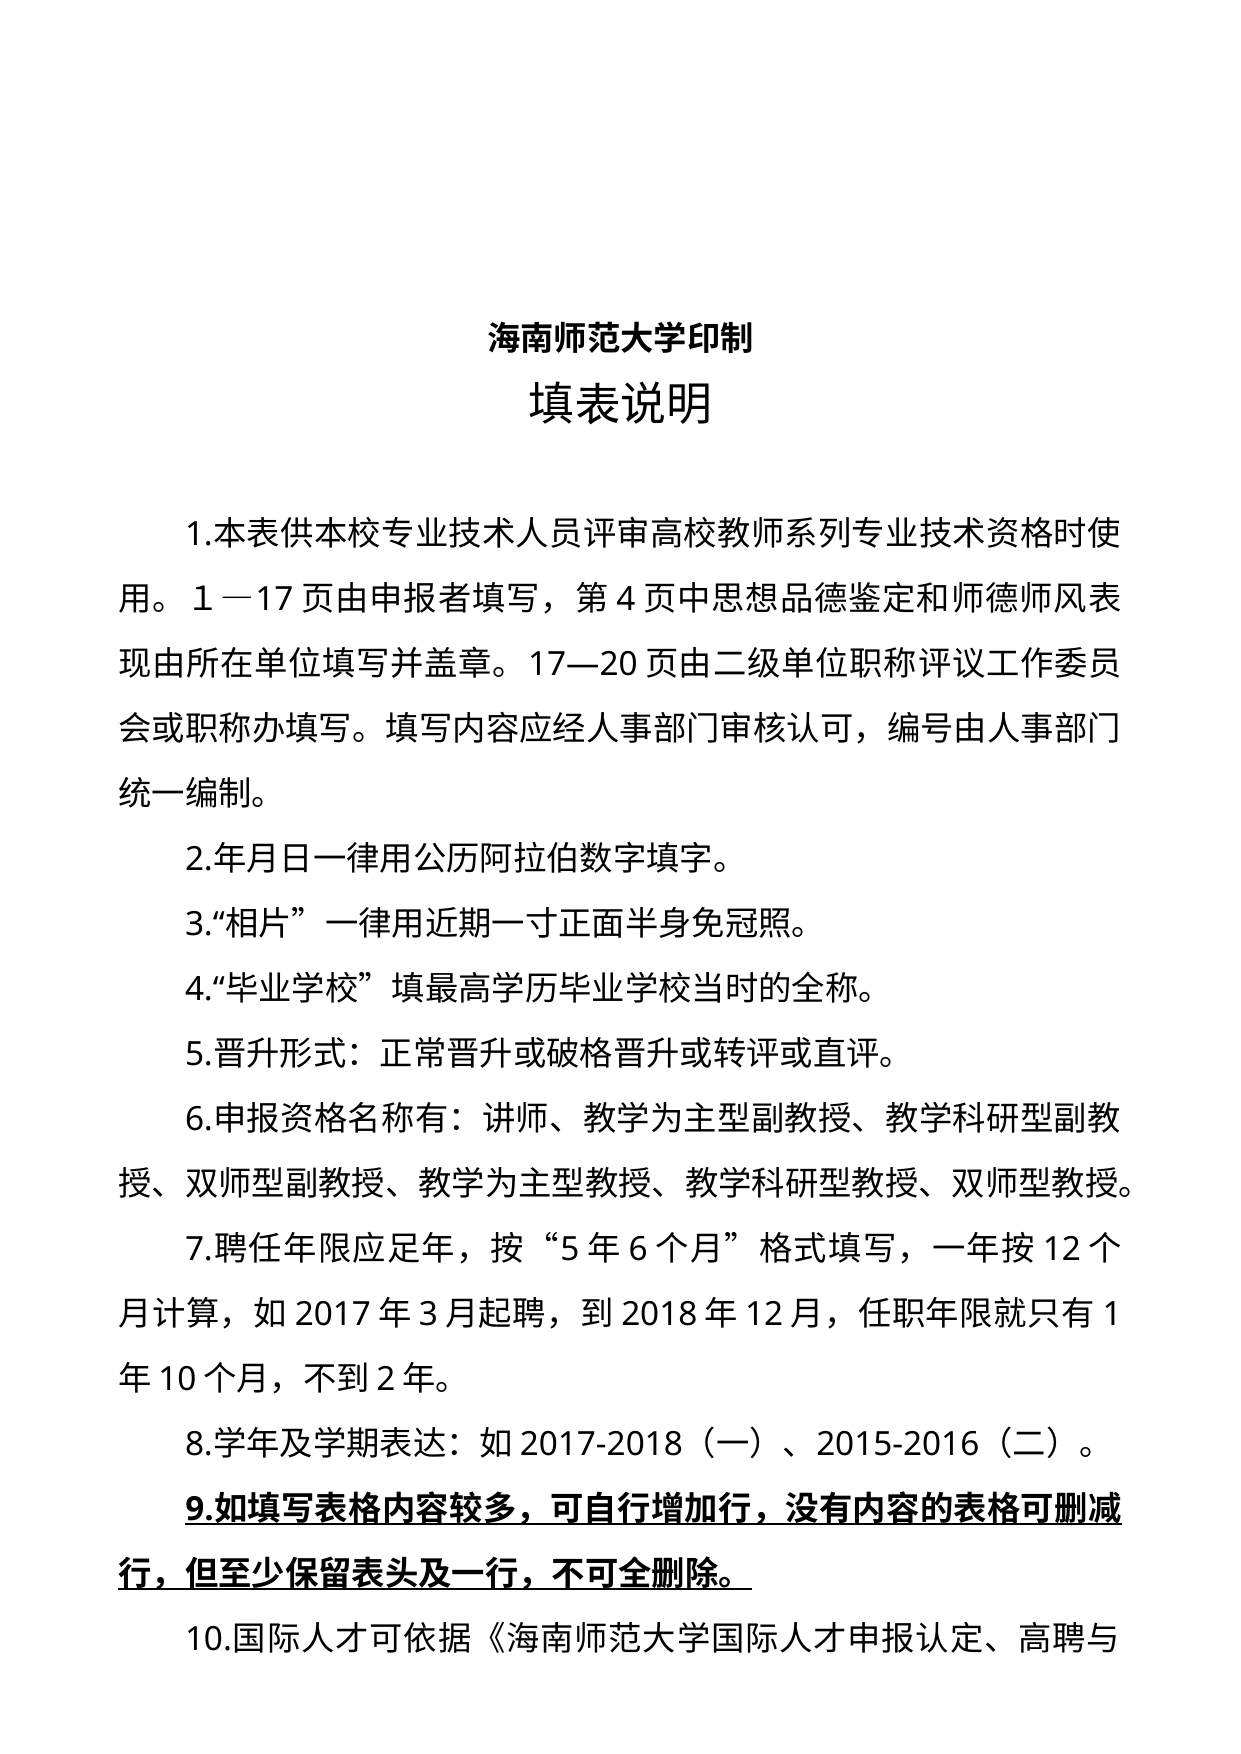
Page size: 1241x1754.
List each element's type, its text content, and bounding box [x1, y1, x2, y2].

text 3.“相片”一律用近期一寸正面半身免冠照。 [118, 888, 1122, 953]
text 8.学年及学期表达：如2017-2018（一）、2015-2016（二）。 [118, 1408, 1122, 1473]
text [118, 1603, 1122, 1668]
text 9.如填写表格内容较多，可自行增加行，没有内容的表格可删减行，但至少保留表头及一行，不可全删除。 [118, 1473, 1122, 1603]
text 4.“毕业学校”填最高学历毕业学校当时的全称。 [118, 953, 1122, 1018]
text 2.年月日一律用公历阿拉伯数字填字。 [118, 823, 1122, 888]
text 填表说明 [118, 368, 1122, 433]
text 6.申报资格名称有：讲师、教学为主型副教授、教学科研型副教授、双师型副教授、教学为主型教授、教学科研型教授、双师型教授。 [118, 1083, 1122, 1213]
text 7.聘任年限应足年，按“5年6个月”格式填写，一年按12个月计算，如2017年3月起聘，到2018年12月，任职年限就只有1年10个月，不到2年。 [118, 1213, 1122, 1408]
text 海南师范大学印制 [118, 303, 1122, 368]
text 5.晋升形式：正常晋升或破格晋升或转评或直评。 [118, 1018, 1122, 1083]
text 1.本表供本校专业技术人员评审高校教师系列专业技术资格时使用。１—17页由申报者填写，第4页中思想品德鉴定和师德师风表现由所在单位填写并盖章。17—20页由二级单位职称评议工作委员会或职称办填写。填写内容应经人事部门审核认可，编号由人事部门统一编制。 [118, 498, 1122, 823]
